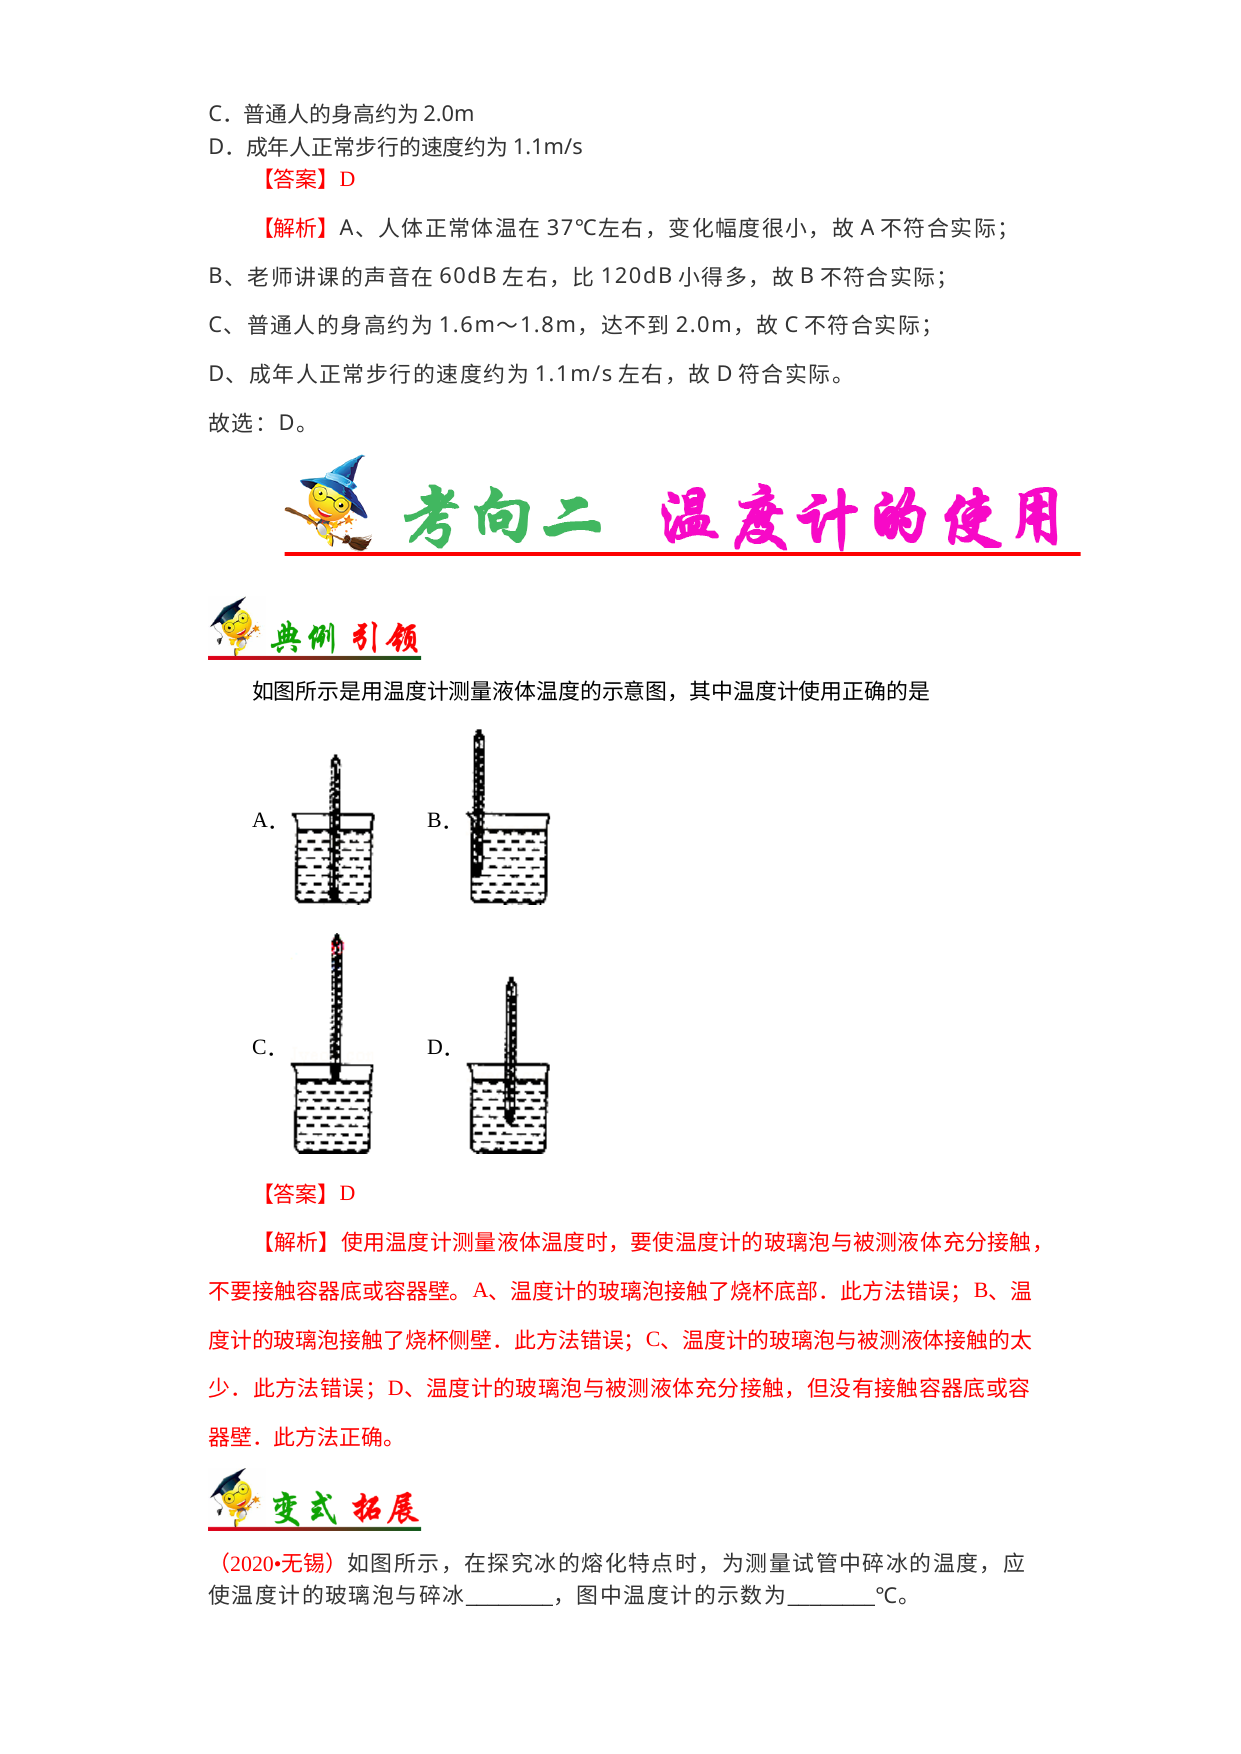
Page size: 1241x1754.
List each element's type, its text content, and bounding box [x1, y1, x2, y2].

text C．普通人的身高约为2.0m [208, 97, 1032, 129]
picture [208, 1468, 422, 1531]
picture [463, 728, 551, 905]
text D．成年人正常步行的速度约为1.1m/s [208, 129, 1032, 162]
picture [208, 596, 422, 660]
picture [288, 933, 374, 1154]
text 【解析】A、人体正常体温在37℃左右，变化幅度很小，故A不符合实际； B、老师讲课的声音在60dB左右，比120dB小得多，故B不符合实际； C、普通人的身高约为1.6m～1.8m，达不到2.0m，故C不符合实际； D、成年人正常步行的速度约为1.1m/s左右，故D符合实际。 故选：D。 [208, 210, 1032, 438]
text （2020•无锡）如图所示，在探究冰的熔化特点时，为测量试管中碎冰的温度，应使温度计的玻璃泡与碎冰________，图中温度计的示数为________℃。 [208, 1546, 1032, 1611]
text 如图所示是用温度计测量液体温度的示意图，其中温度计使用正确的是 [208, 674, 1032, 706]
text 【解析】使用温度计测量液体温度时，要使温度计的玻璃泡与被测液体充分接触，不要接触容器底或容器壁。A、温度计的玻璃泡接触了烧杯底部．此方法错误；B、温度计的玻璃泡接触了烧杯侧壁．此方法错误；C、温度计的玻璃泡与被测液体接触的太少．此方法错误；D、温度计的玻璃泡与被测液体充分接触，但没有接触容器底或容器壁．此方法正确。 [208, 1225, 1032, 1452]
picture [289, 750, 375, 905]
picture [284, 453, 1081, 556]
picture [464, 974, 550, 1154]
text A． B． [208, 722, 1032, 917]
text 【答案】D [208, 1176, 1032, 1209]
text 【答案】D [208, 162, 1032, 194]
text C． D． [208, 933, 1032, 1161]
